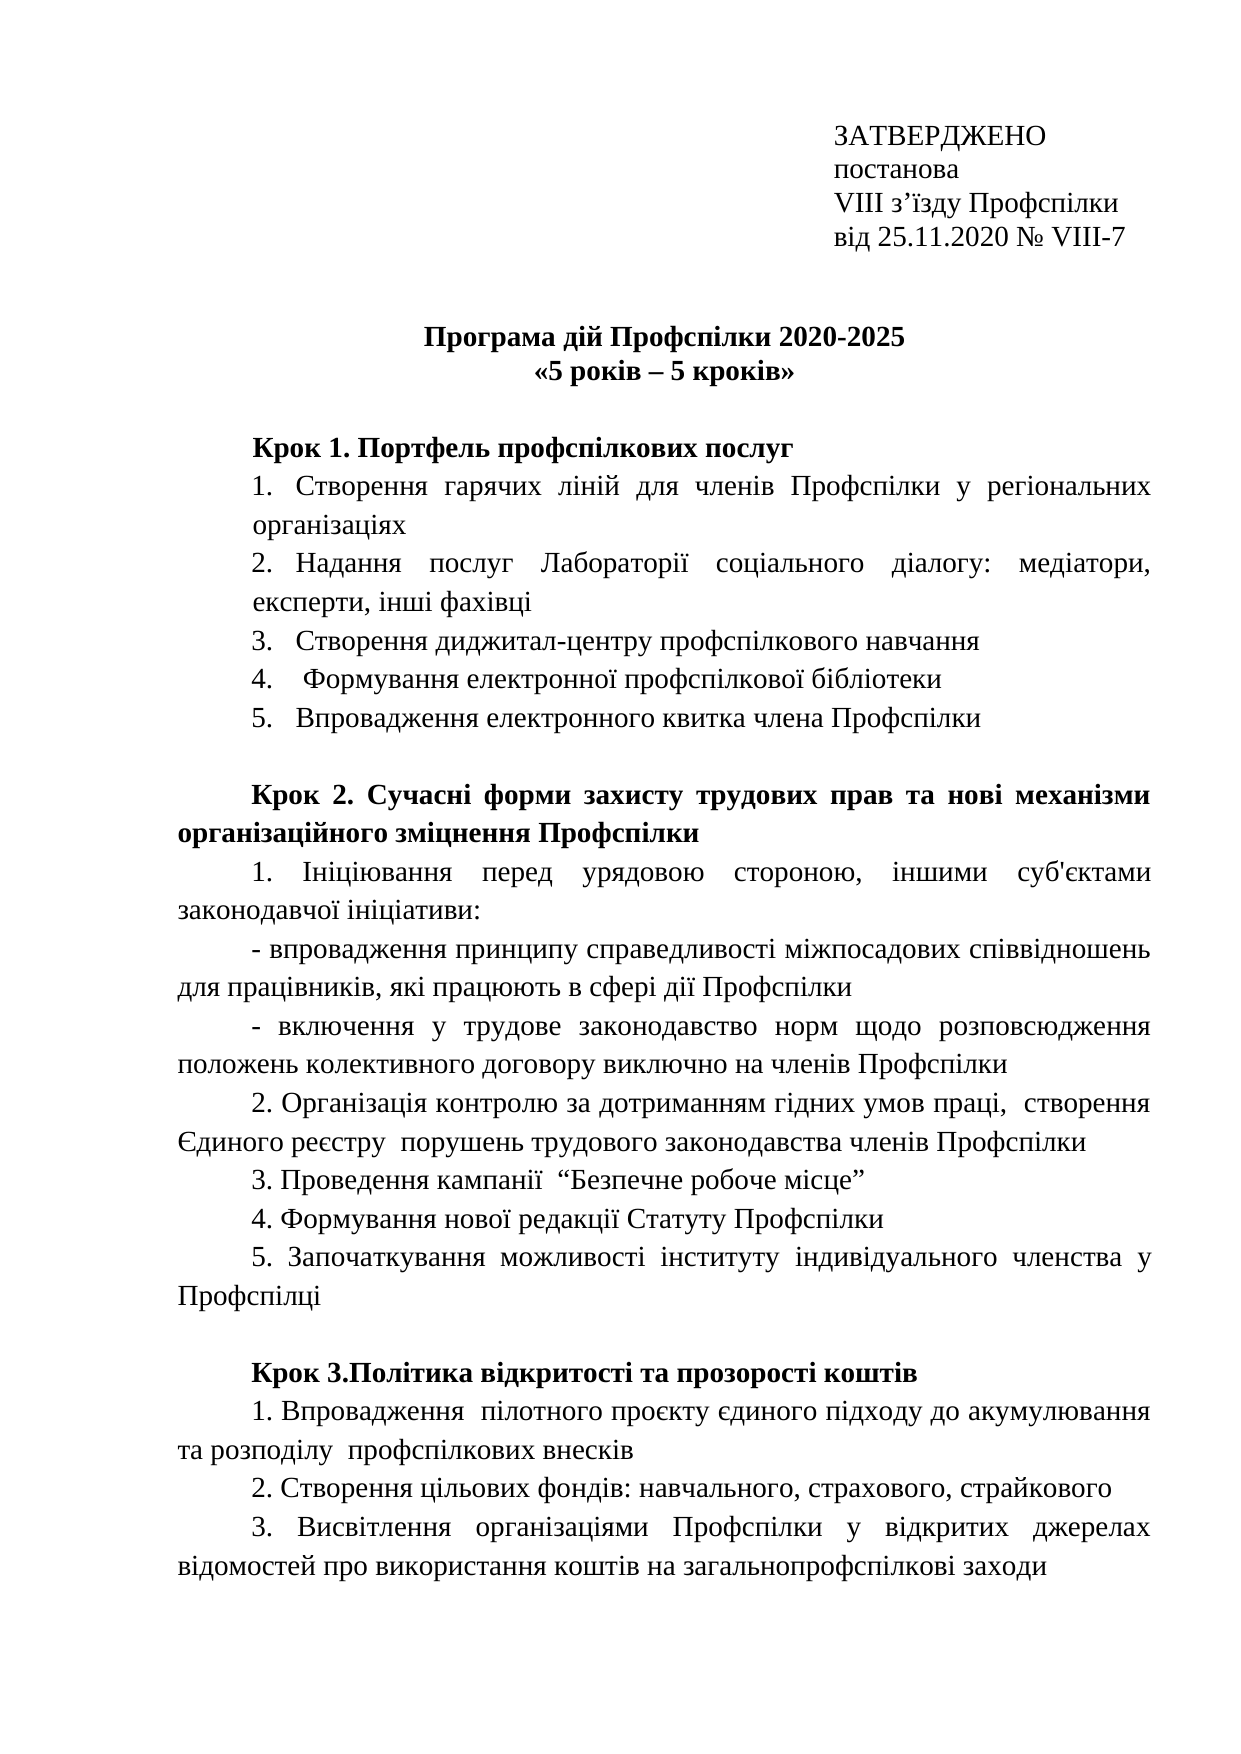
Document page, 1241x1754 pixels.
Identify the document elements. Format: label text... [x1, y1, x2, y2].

list Впровадження електронного квитка члена Профспілки [251, 700, 1152, 733]
text 3. Висвітлення організаціями Профспілки у відкритих джерелах відомостей про використання коштів на загальнопрофспілкові заходи [177, 1509, 1152, 1581]
text Крок 2. Сучасні форми захисту трудових прав та нові механізми організаційного зміцнення Профспілки [177, 777, 1152, 849]
text - включення у трудове законодавство норм щодо розповсюдження положень колективного договору виключно на членів Профспілки [177, 1008, 1152, 1080]
text 4. Формування нової редакції Статуту Профспілки [177, 1201, 1152, 1234]
text постанова [177, 152, 1152, 185]
list Надання послуг Лабораторії соціального діалогу: медіатори, експерти, інші фахівці [251, 546, 1152, 618]
text VIІІ з’їзду Профспілки [177, 185, 1152, 219]
list Формування електронної профспілкової бібліотеки [251, 661, 1152, 695]
list Створення диджитал-центру профспілкового навчання [251, 623, 1152, 656]
text «5 років – 5 кроків» [177, 353, 1152, 386]
text 2. Організація контролю за дотриманням гідних умов праці, створення Єдиного реєстру порушень трудового законодавства членів Профспілки [177, 1085, 1152, 1157]
text 1. Впровадження пілотного проєкту єдиного підходу до акумулювання та розподілу профспілкових внесків [177, 1393, 1152, 1466]
text від 25.11.2020 № VIIІ-7 [177, 219, 1152, 252]
text ЗАТВЕРДЖЕНО [177, 118, 1152, 152]
text Крок 3.Політика відкритості та прозорості коштів [177, 1355, 1152, 1388]
text Програма дій Профспілки 2020-2025 [177, 319, 1152, 353]
text - впровадження принципу справедливості міжпосадових співвідношень для працівників, які працюють в сфері дії Профспілки [177, 931, 1152, 1003]
list Створення гарячих ліній для членів Профспілки у регіональних організаціях [251, 468, 1152, 541]
text 2. Створення цільових фондів: навчального, страхового, страйкового [177, 1471, 1152, 1504]
text 5. Започаткування можливості інституту індивідуального членства у Профспілці [177, 1239, 1152, 1311]
text Крок 1. Портфель профспілкових послуг [252, 430, 1152, 463]
text 1. Ініціювання перед урядовою стороною, іншими суб'єктами законодавчої ініціативи: [177, 854, 1152, 926]
text 3. Проведення кампанії “Безпечне робоче місце” [177, 1162, 1152, 1196]
